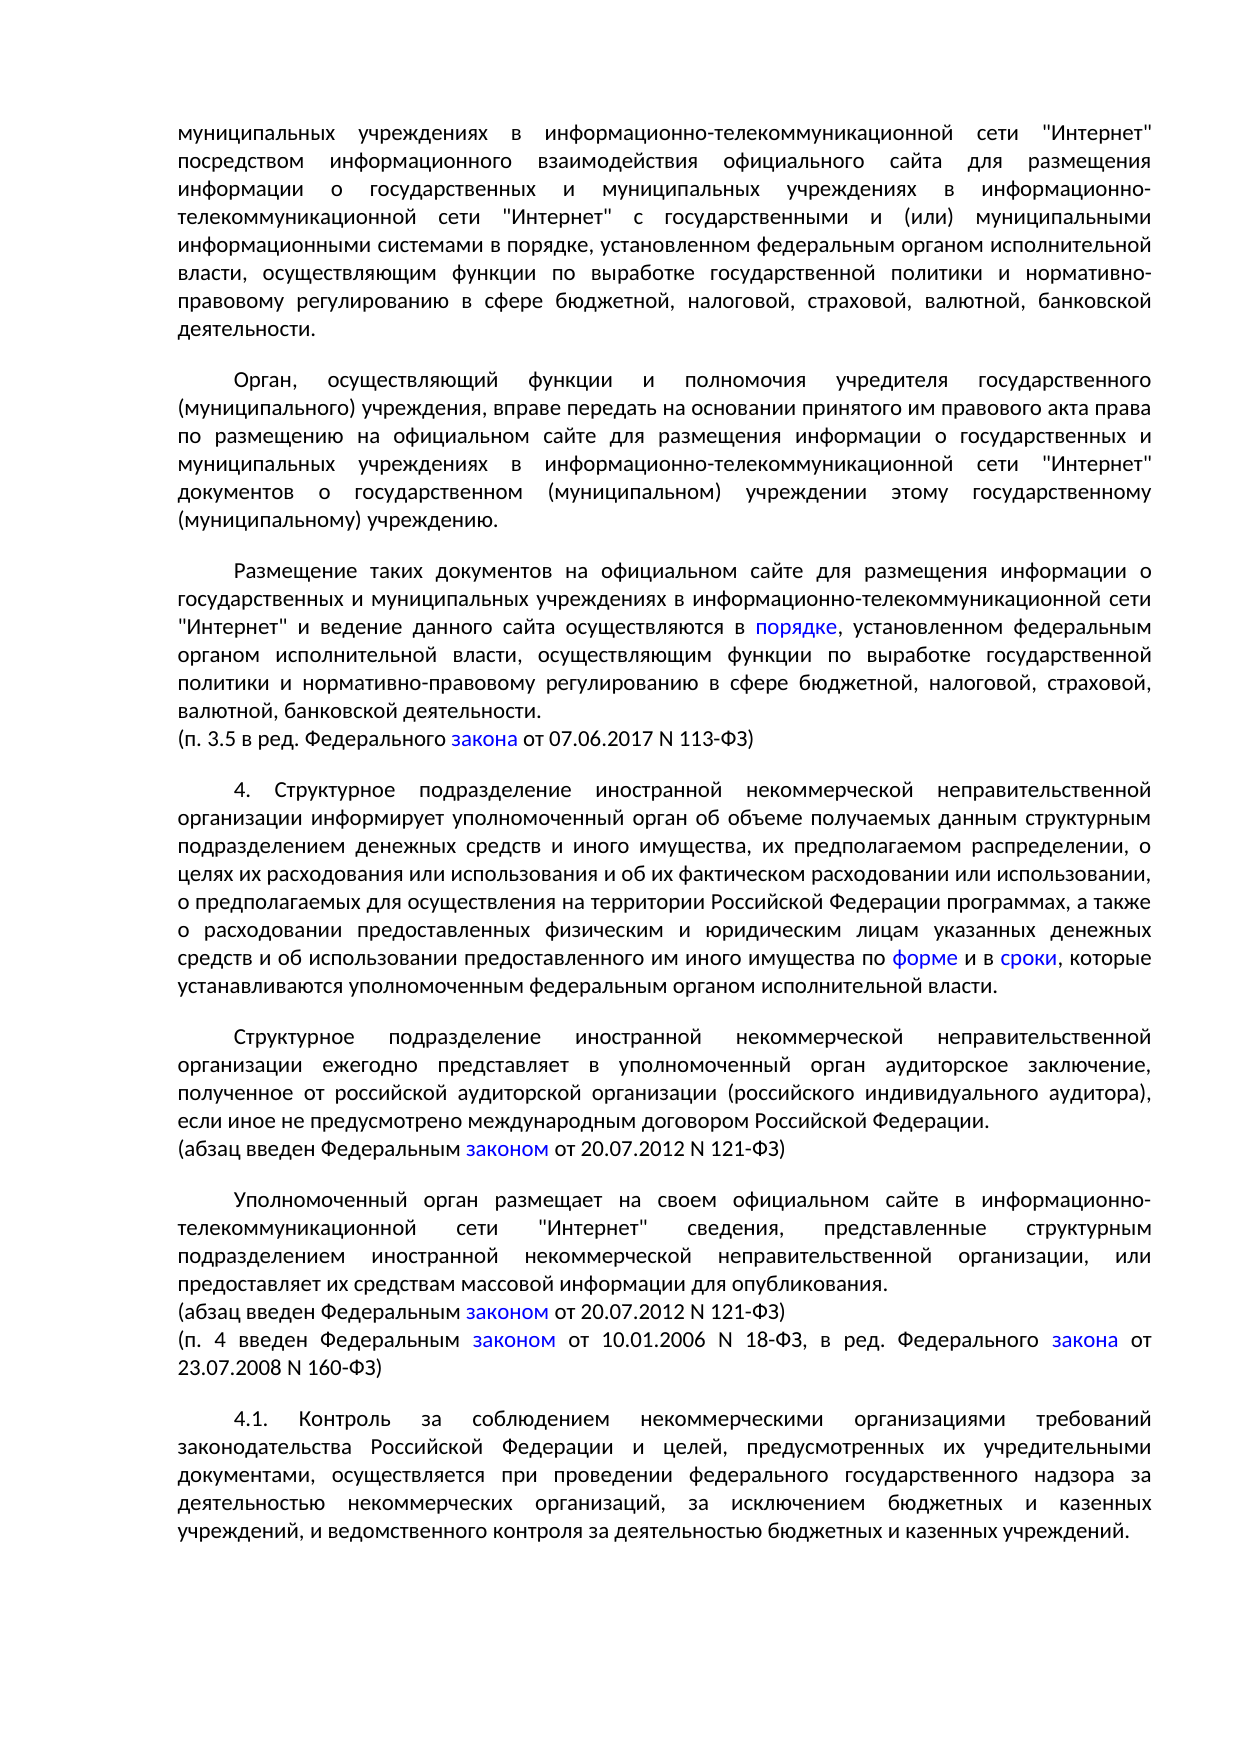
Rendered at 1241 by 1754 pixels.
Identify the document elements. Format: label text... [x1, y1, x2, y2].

text Уполномоченный орган размещает на своем официальном сайте в информационно-телекоммуникационной сети "Интернет" сведения, представленные структурным подразделением иностранной некоммерческой неправительственной организации, или предоставляет их средствам массовой информации для опубликования. [177, 1185, 1152, 1297]
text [177, 118, 1152, 342]
text (п. 3.5 в ред. Федерального закона от 07.06.2017 N 113-ФЗ) [177, 724, 1152, 752]
text Структурное подразделение иностранной некоммерческой неправительственной организации ежегодно представляет в уполномоченный орган аудиторское заключение, полученное от российской аудиторской организации (российского индивидуального аудитора), если иное не предусмотрено международным договором Российской Федерации. [177, 1022, 1152, 1134]
text (абзац введен Федеральным законом от 20.07.2012 N 121-ФЗ) [177, 1134, 1152, 1162]
text 4. Структурное подразделение иностранной некоммерческой неправительственной организации информирует уполномоченный орган об объеме получаемых данным структурным подразделением денежных средств и иного имущества, их предполагаемом распределении, о целях их расходования или использования и об их фактическом расходовании или использовании, о предполагаемых для осуществления на территории Российской Федерации программах, а также о расходовании предоставленных физическим и юридическим лицам указанных денежных средств и об использовании предоставленного им иного имущества по форме и в сроки, которые устанавливаются уполномоченным федеральным органом исполнительной власти. [177, 775, 1152, 999]
text (абзац введен Федеральным законом от 20.07.2012 N 121-ФЗ) [177, 1297, 1152, 1326]
text (п. 4 введен Федеральным законом от 10.01.2006 N 18-ФЗ, в ред. Федерального закона от 23.07.2008 N 160-ФЗ) [177, 1326, 1152, 1382]
text Размещение таких документов на официальном сайте для размещения информации о государственных и муниципальных учреждениях в информационно-телекоммуникационной сети "Интернет" и ведение данного сайта осуществляются в порядке, установленном федеральным органом исполнительной власти, осуществляющим функции по выработке государственной политики и нормативно-правовому регулированию в сфере бюджетной, налоговой, страховой, валютной, банковской деятельности. [177, 556, 1152, 724]
text Орган, осуществляющий функции и полномочия учредителя государственного (муниципального) учреждения, вправе передать на основании принятого им правового акта права по размещению на официальном сайте для размещения информации о государственных и муниципальных учреждениях в информационно-телекоммуникационной сети "Интернет" документов о государственном (муниципальном) учреждении этому государственному (муниципальному) учреждению. [177, 365, 1152, 533]
text 4.1. Контроль за соблюдением некоммерческими организациями требований законодательства Российской Федерации и целей, предусмотренных их учредительными документами, осуществляется при проведении федерального государственного надзора за деятельностью некоммерческих организаций, за исключением бюджетных и казенных учреждений, и ведомственного контроля за деятельностью бюджетных и казенных учреждений. [177, 1404, 1152, 1544]
